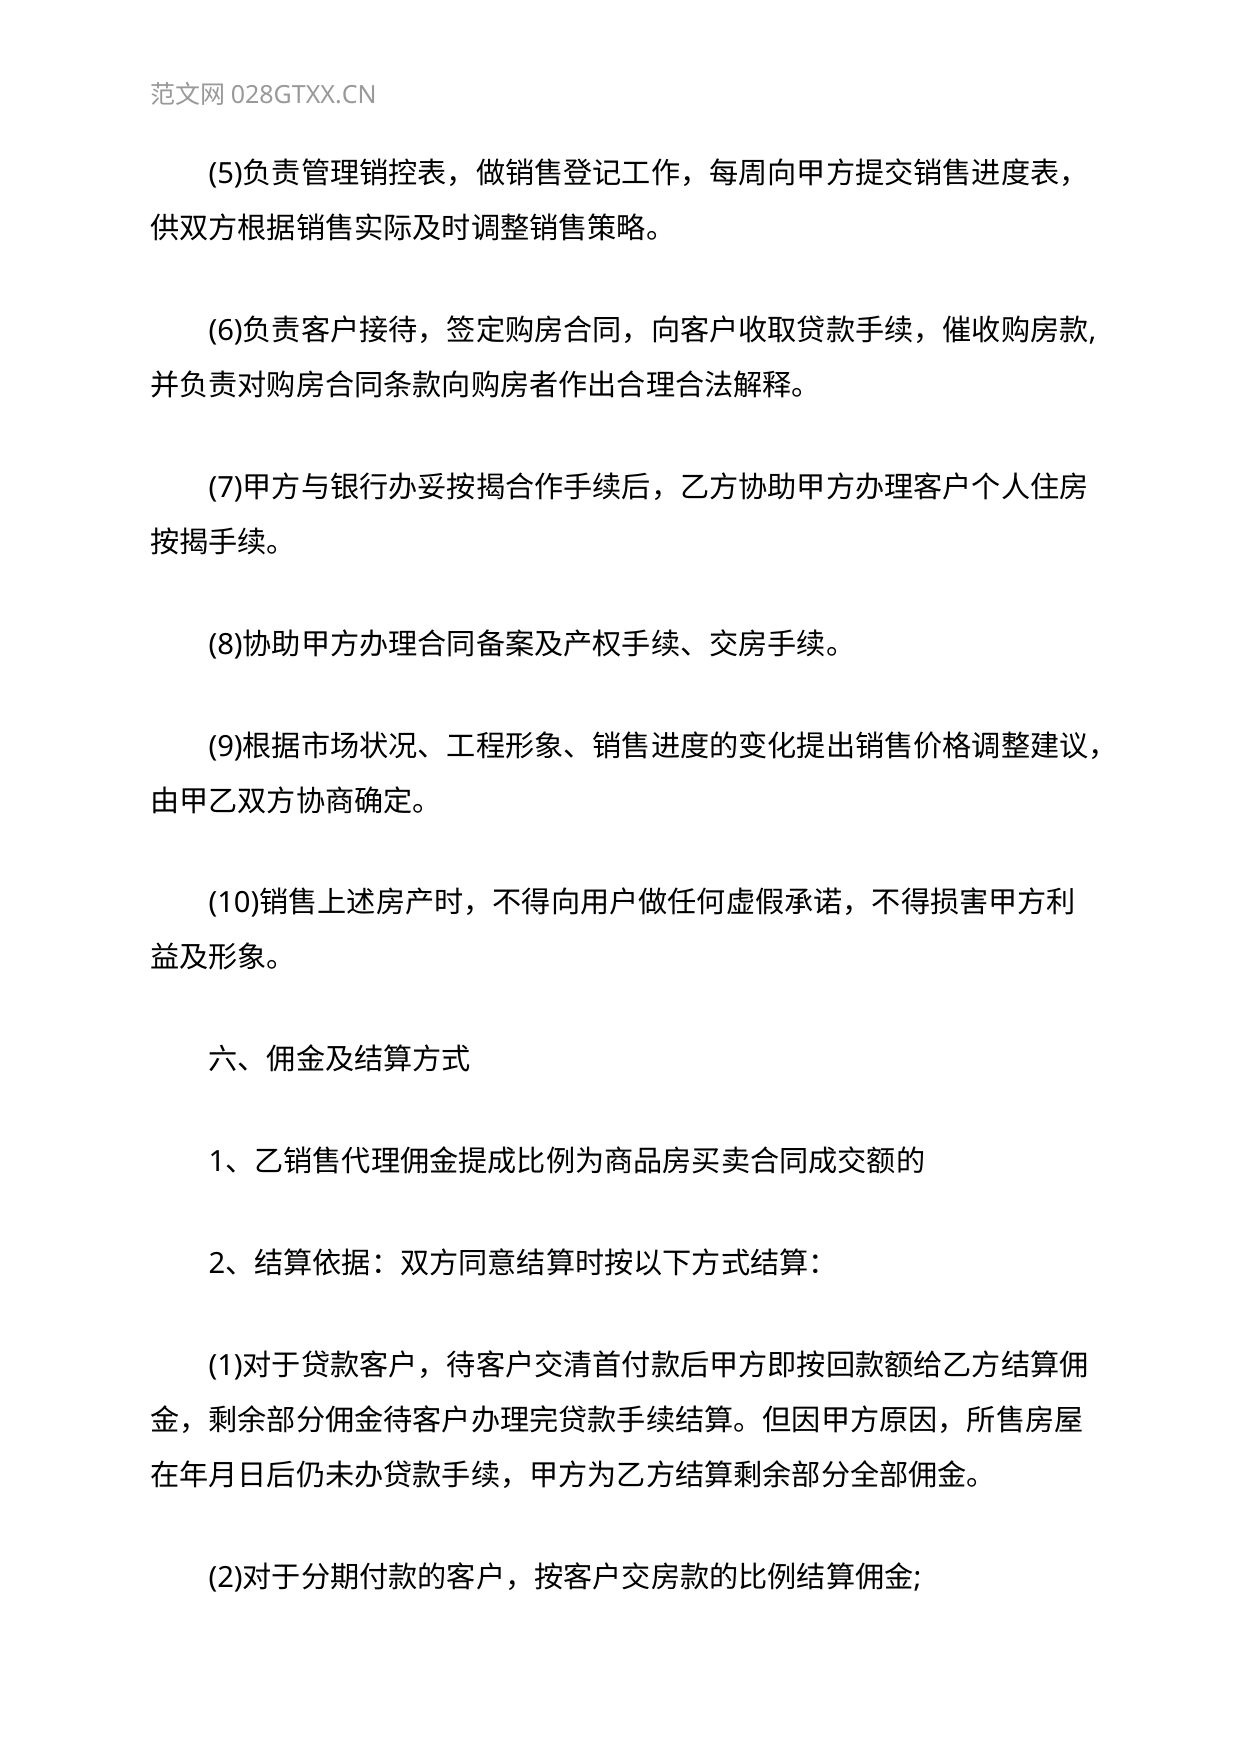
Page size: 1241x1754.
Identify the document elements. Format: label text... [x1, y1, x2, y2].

text 2、结算依据：双方同意结算时按以下方式结算： [150, 1239, 1090, 1282]
text (10)销售上述房产时，不得向用户做任何虚假承诺，不得损害甲方利益及形象。 [150, 879, 1090, 976]
text (7)甲方与银行办妥按揭合作手续后，乙方协助甲方办理客户个人住房按揭手续。 [150, 463, 1090, 561]
text (9)根据市场状况、工程形象、销售进度的变化提出销售价格调整建议，由甲乙双方协商确定。 [150, 722, 1090, 819]
text 1、乙销售代理佣金提成比例为商品房买卖合同成交额的 [150, 1138, 1090, 1180]
text (1)对于贷款客户，待客户交清首付款后甲方即按回款额给乙方结算佣金，剩余部分佣金待客户办理完贷款手续结算。但因甲方原因，所售房屋在年月日后仍未办贷款手续，甲方为乙方结算剩余部分全部佣金。 [150, 1342, 1090, 1494]
text 六、佣金及结算方式 [150, 1036, 1090, 1078]
text (2)对于分期付款的客户，按客户交房款的比例结算佣金; [150, 1553, 1090, 1596]
text (6)负责客户接待，签定购房合同，向客户收取贷款手续，催收购房款,并负责对购房合同条款向购房者作出合理合法解释。 [150, 307, 1090, 404]
text (8)协助甲方办理合同备案及产权手续、交房手续。 [150, 620, 1090, 663]
text (5)负责管理销控表，做销售登记工作，每周向甲方提交销售进度表，供双方根据销售实际及时调整销售策略。 [150, 150, 1090, 247]
